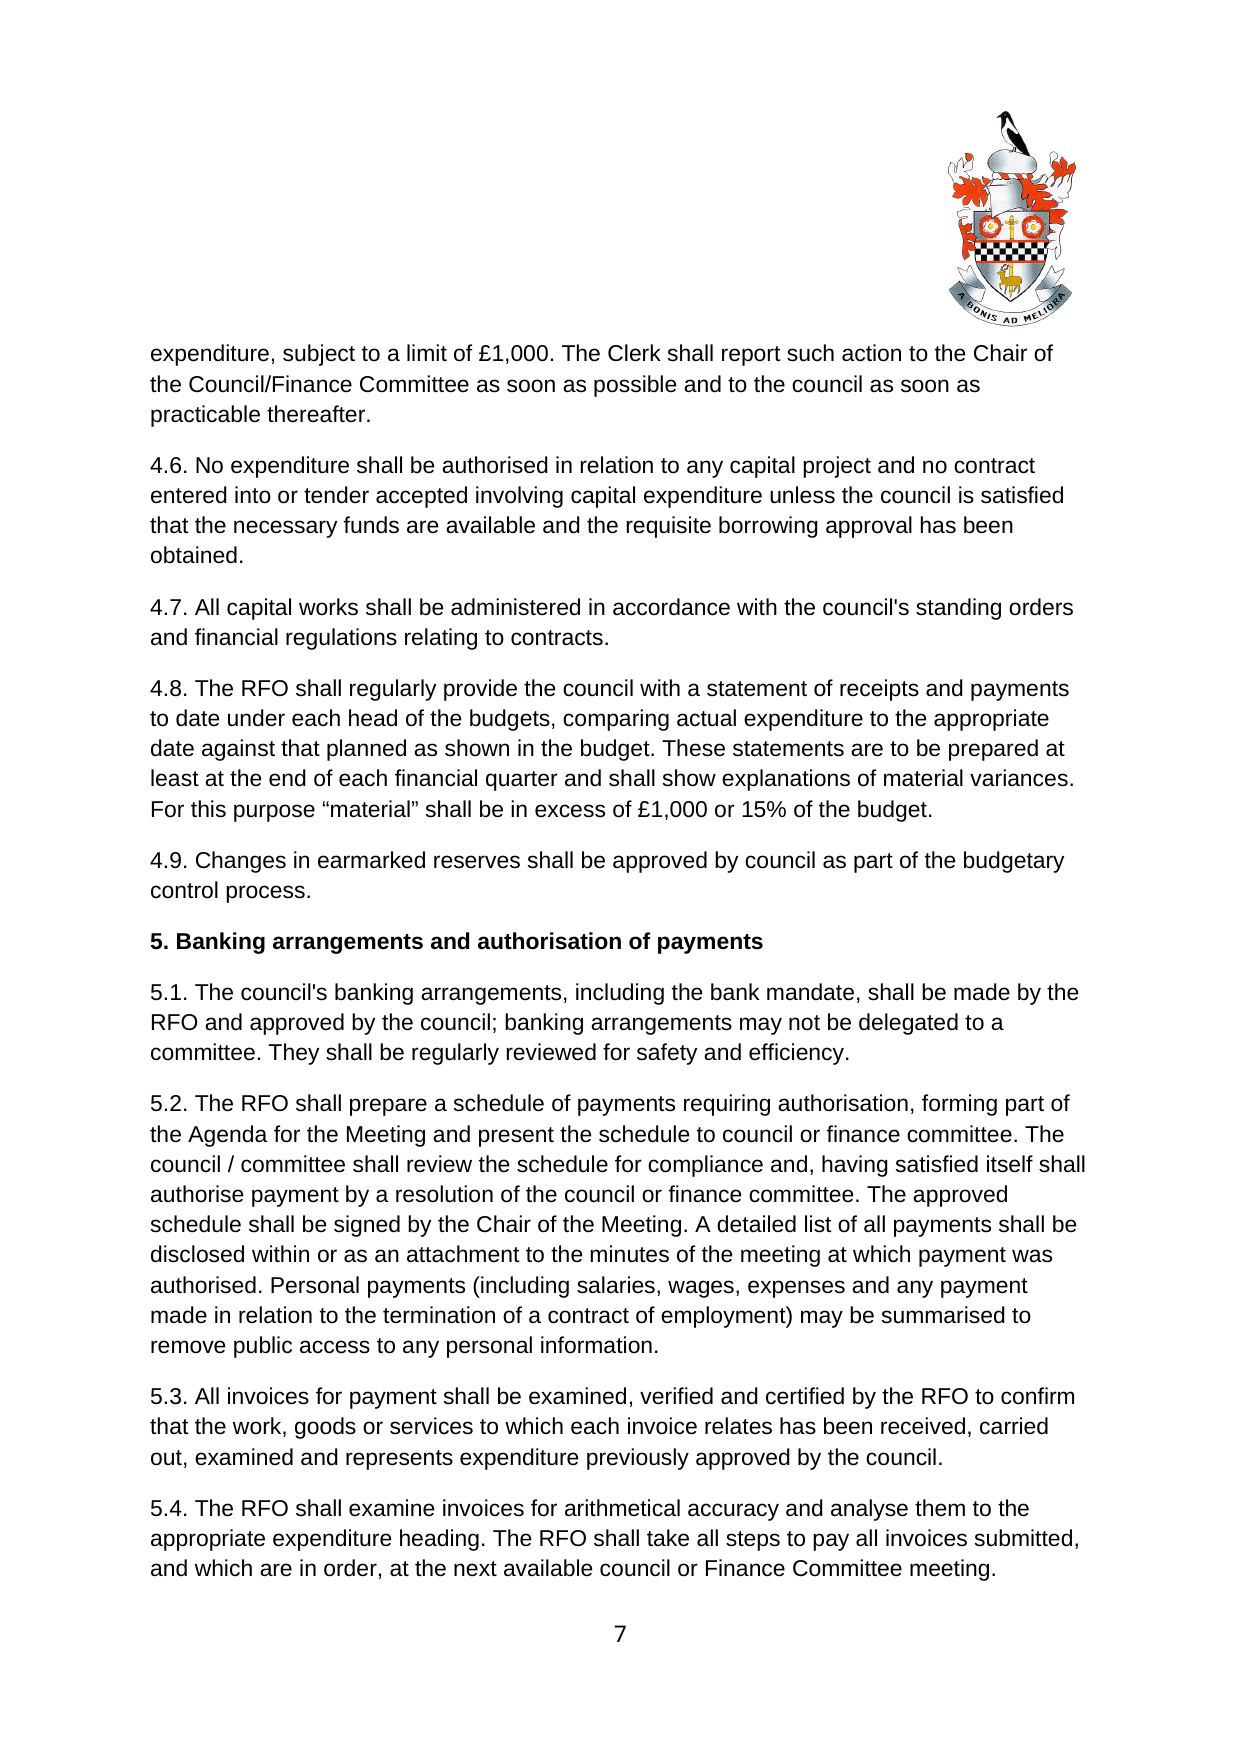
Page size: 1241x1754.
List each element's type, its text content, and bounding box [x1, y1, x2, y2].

text 5.3. All invoices for payment shall be examined, verified and certified by the RFO to confirm that the work, goods or services to which each invoice relates has been received, carried out, examined and represents expenditure previously approved by the council. [150, 1383, 1090, 1470]
text 5.4. The RFO shall examine invoices for arithmetical accuracy and analyse them to the appropriate expenditure heading. The RFO shall take all steps to pay all invoices submitted, and which are in order, at the next available council or Finance Committee meeting. [150, 1494, 1090, 1581]
text 4.7. All capital works shall be administered in accordance with the council's standing orders and financial regulations relating to contracts. [150, 593, 1090, 650]
picture [931, 100, 1091, 341]
text 5.2. The RFO shall prepare a schedule of payments requiring authorisation, forming part of the Agenda for the Meeting and present the schedule to council or finance committee. The council / committee shall review the schedule for compliance and, having satisfied itself shall authorise payment by a resolution of the council or finance committee. The approved schedule shall be signed by the Chair of the Meeting. A detailed list of all payments shall be disclosed within or as an attachment to the minutes of the meeting at which payment was authorised. Personal payments (including salaries, wages, expenses and any payment made in relation to the termination of a contract of employment) may be summarised to remove public access to any personal information. [150, 1090, 1090, 1358]
text 5. Banking arrangements and authorisation of payments [150, 928, 1090, 954]
text 4.6. No expenditure shall be authorised in relation to any capital project and no contract entered into or tender accepted involving capital expenditure unless the council is satisfied that the necessary funds are available and the requisite borrowing approval has been obtained. [150, 452, 1090, 569]
text 4.8. The RFO shall regularly provide the council with a statement of receipts and payments to date under each head of the budgets, comparing actual expenditure to the appropriate date against that planned as shown in the budget. These statements are to be prepared at least at the end of each financial quarter and shall show explanations of material variances. For this purpose “material” shall be in excess of £1,000 or 15% of the budget. [150, 675, 1090, 822]
text 4.9. Changes in earmarked reserves shall be approved by council as part of the budgetary control process. [150, 847, 1090, 903]
text 5.1. The council's banking arrangements, including the bank mandate, shall be made by the RFO and approved by the council; banking arrangements may not be delegated to a committee. They shall be regularly reviewed for safety and efficiency. [150, 979, 1090, 1066]
